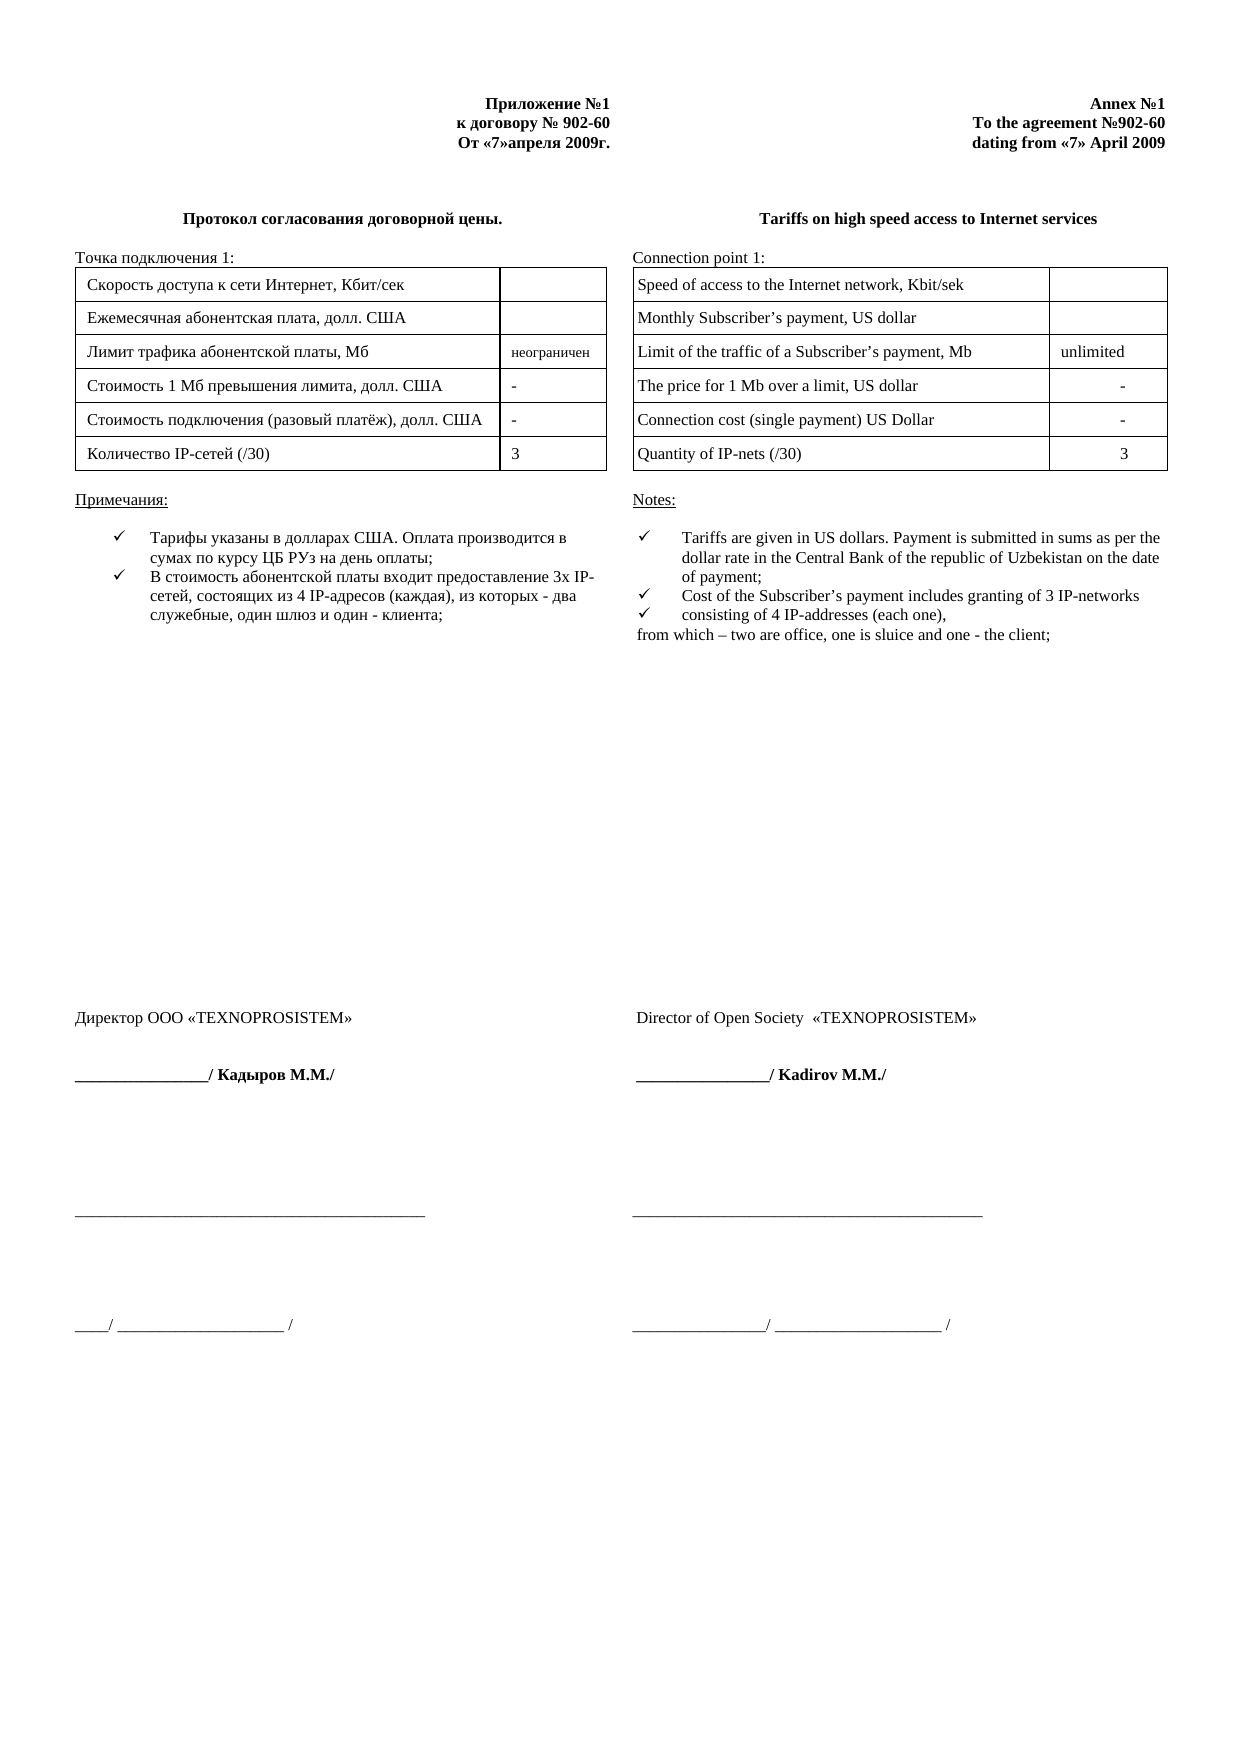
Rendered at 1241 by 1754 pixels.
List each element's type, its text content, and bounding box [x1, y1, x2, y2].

table_cell __________________________________________ ________________/ ____________________ / [621, 1199, 1176, 1333]
table_header Annex №1 To the agreement №902-60 dating from «7» April 2009 Tariffs on high speed access to Internet services Connection point 1: Notes: Tariffs are given in US dollars. Payment is submitted in sums as per the dollar rate in the Central Bank of the on the date of payment; Cost of the Subscriber’s payment includes granting of 3 IP-networks consisting of 4 IP-addresses (each one), from which – two are office, one is sluice and one - the client; [621, 94, 1176, 1008]
table_cell Директор OOO «TEXNOPROSISTEM» ________________/ Кадыров М.М./ [64, 1008, 621, 1199]
table_cell Director of Open Society «TEXNOPROSISTEM» ________________/ Kadirov M.M./ [621, 1008, 1176, 1199]
table_header Приложение №1 к договору № 902-60 От «7»апреля 2009г. Протокол согласования договорной цены. Точка подключения 1: Примечания: Тарифы указаны в долларах США. Оплата производится в сумах по курсу ЦБ РУз на день оплаты; В стоимость абонентской платы входит предоставление 3х IP-сетей, состоящих из 4 IP-адресов (каждая), из которых - два служебные, один шлюз и один - клиента; [64, 94, 621, 1008]
table_cell __________________________________________ ____/ ____________________ / [64, 1199, 621, 1333]
